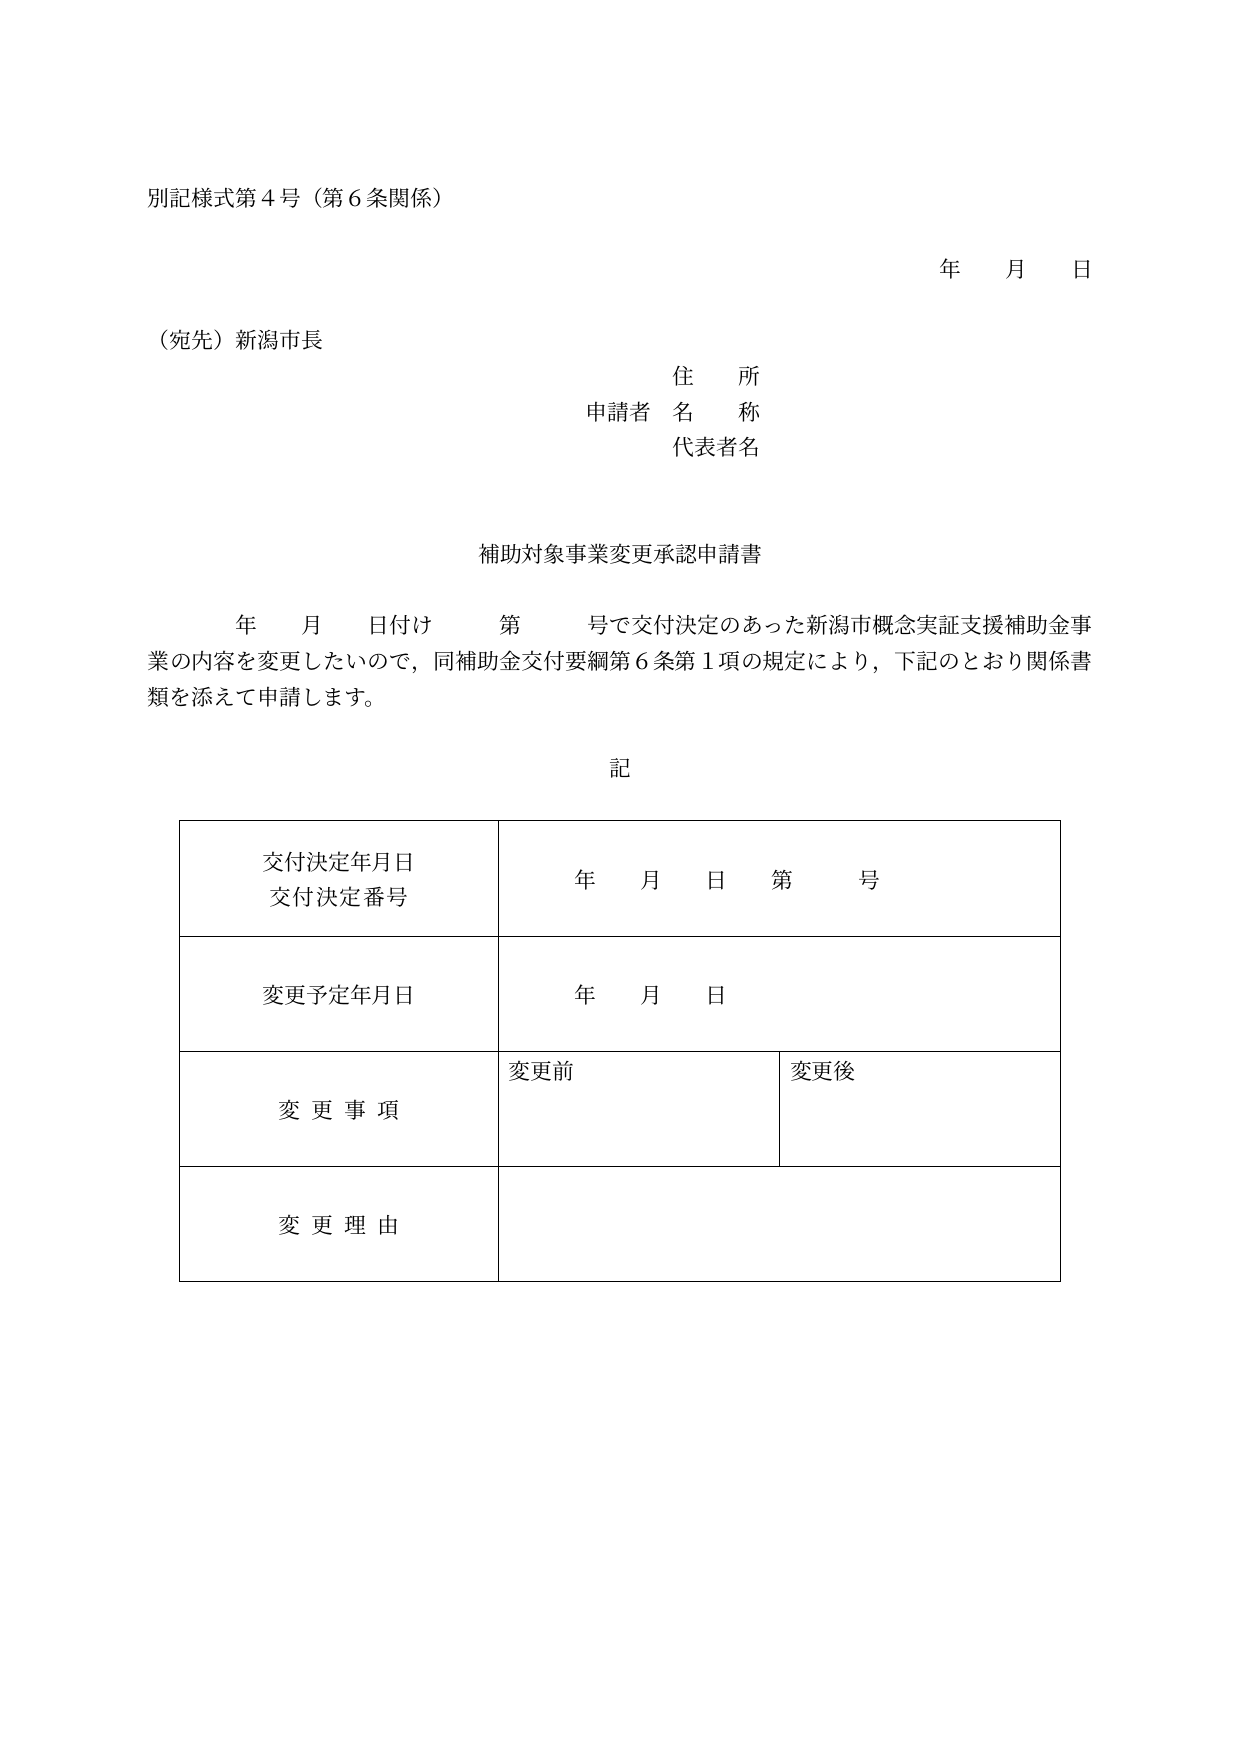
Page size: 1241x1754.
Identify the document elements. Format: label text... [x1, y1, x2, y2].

text 補助対象事業変更承認申請書 [148, 535, 1092, 571]
text 年 月 日付け 第 号で交付決定のあった新潟市概念実証支援補助金事業の内容を変更したいので，同補助金交付要綱第６条第１項の規定により，下記のとおり関係書類を添えて申請します。 [148, 607, 1092, 713]
table_header 交付決定年月日 交付決定番号 [180, 821, 498, 936]
table_cell 変更前 [499, 1052, 779, 1166]
table_cell 変更事項 [180, 1052, 498, 1166]
text （宛先）新潟市長 [148, 322, 1092, 357]
table_cell 変更予定年月日 [180, 937, 498, 1051]
table_cell [499, 1167, 1060, 1281]
text 年 月 日 [148, 250, 1092, 286]
text 代表者名 [148, 428, 1093, 464]
table_header 年 月 日 第 号 [499, 821, 1060, 936]
table_cell 変更理由 [180, 1167, 498, 1281]
text 記 [148, 749, 1092, 785]
text 申請者 名 称 [148, 393, 1093, 428]
table_cell 変更後 [780, 1052, 1060, 1166]
text 住 所 [148, 357, 1093, 393]
text 別記様式第４号（第６条関係） [148, 179, 1092, 215]
table_cell 年 月 日 [499, 937, 1060, 1051]
